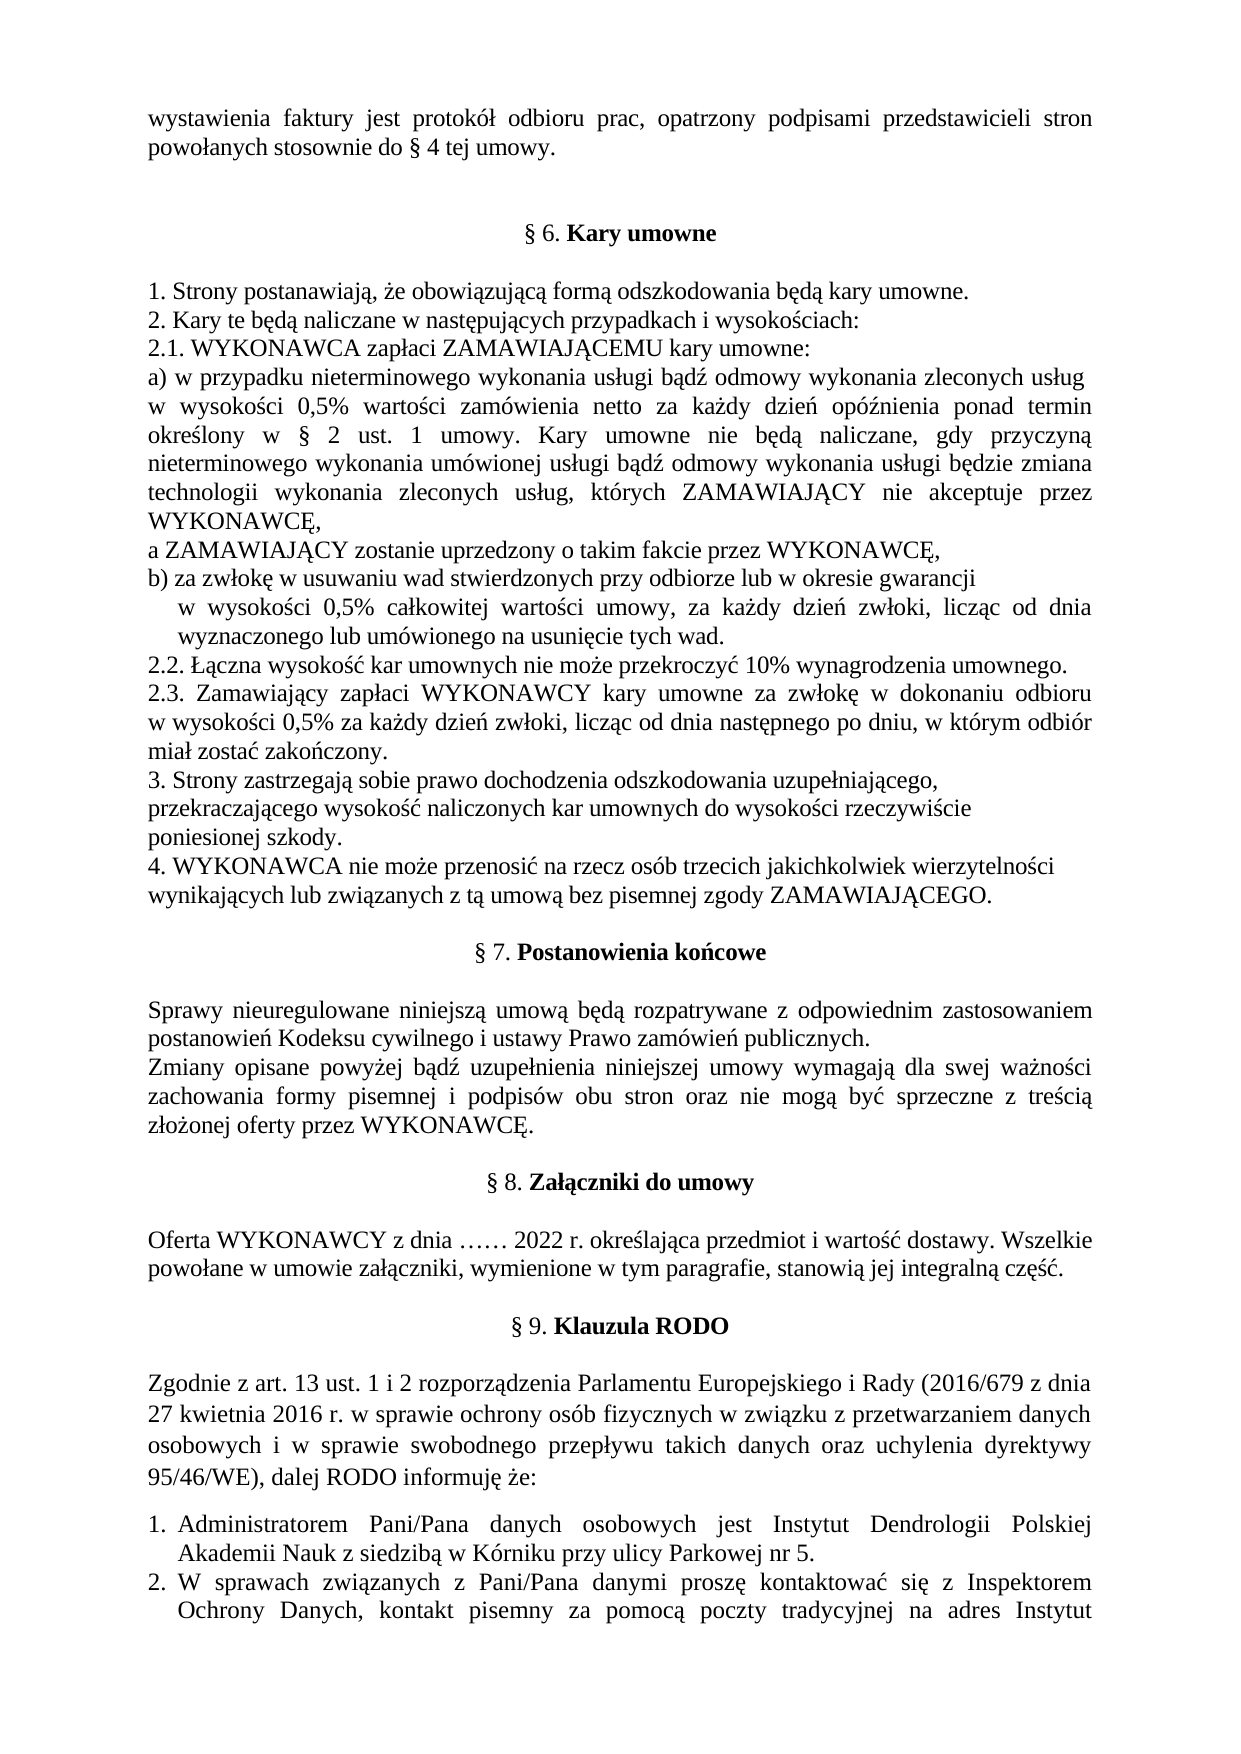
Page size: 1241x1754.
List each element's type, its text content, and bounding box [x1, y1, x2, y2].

text przekraczającego wysokość naliczonych kar umownych do wysokości rzeczywiście [148, 793, 1093, 822]
text Oferta WYKONAWCY z dnia …… 2022 r. określająca przedmiot i wartość dostawy. Wszelkie powołane w umowie załączniki, wymienione w tym paragrafie, stanowią jej integralną część. [148, 1225, 1093, 1282]
text 4. WYKONAWCA nie może przenosić na rzecz osób trzecich jakichkolwiek wierzytelności [148, 851, 1093, 880]
text 2.2. Łączna wysokość kar umownych nie może przekroczyć 10% wynagrodzenia umownego. [148, 650, 1093, 678]
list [148, 1567, 1093, 1624]
text b) za zwłokę w usuwaniu wad stwierdzonych przy odbiorze lub w okresie gwarancji [148, 563, 1093, 592]
text § 8. Załączniki do umowy [148, 1167, 1093, 1196]
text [148, 103, 1093, 161]
text a) w przypadku nieterminowego wykonania usługi bądź odmowy wykonania zleconych usług w wysokości 0,5% wartości zamówienia netto za każdy dzień opóźnienia ponad termin określony w § 2 ust. 1 umowy. Kary umowne nie będą naliczane, gdy przyczyną nieterminowego wykonania umówionej usługi bądź odmowy wykonania usługi będzie zmiana technologii wykonania zleconych usług, których ZAMAWIAJĄCY nie akceptuje przez WYKONAWCĘ, a ZAMAWIAJĄCY zostanie uprzedzony o takim fakcie przez WYKONAWCĘ, [148, 362, 1093, 563]
text w wysokości 0,5% całkowitej wartości umowy, za każdy dzień zwłoki, licząc od dnia wyznaczonego lub umówionego na usunięcie tych wad. [177, 592, 1093, 650]
text 2.3. Zamawiający zapłaci WYKONAWCY kary umowne za zwłokę w dokonaniu odbioru w wysokości 0,5% za każdy dzień zwłoki, licząc od dnia następnego po dniu, w którym odbiór miał zostać zakończony. [148, 678, 1093, 765]
text 2. Kary te będą naliczane w następujących przypadkach i wysokościach: [148, 305, 1093, 333]
list Administratorem Pani/Pana danych osobowych jest Instytut Dendrologii Polskiej Akademii Nauk z siedzibą w Kórniku przy ulicy Parkowej nr 5. [148, 1509, 1093, 1567]
text wynikających lub związanych z tą umową bez pisemnej zgody ZAMAWIAJĄCEGO. [148, 880, 1093, 908]
text 3. Strony zastrzegają sobie prawo dochodzenia odszkodowania uzupełniającego, [148, 765, 1093, 793]
text § 9. Klauzula RODO [148, 1311, 1093, 1340]
text 2.1. WYKONAWCA zapłaci ZAMAWIAJĄCEMU kary umowne: [148, 333, 1093, 362]
text poniesionej szkody. [148, 822, 1093, 851]
text 1. Strony postanawiają, że obowiązującą formą odszkodowania będą kary umowne. [148, 276, 1093, 305]
text Zgodnie z art. 13 ust. 1 i 2 rozporządzenia Parlamentu Europejskiego i Rady (2016/679 z dnia 27 kwietnia 2016 r. w sprawie ochrony osób fizycznych w związku z przetwarzaniem danych osobowych i w sprawie swobodnego przepływu takich danych oraz uchylenia dyrektywy 95/46/WE), dalej RODO informuję że: [148, 1368, 1093, 1490]
text § 7. Postanowienia końcowe [148, 937, 1093, 966]
text Zmiany opisane powyżej bądź uzupełnienia niniejszej umowy wymagają dla swej ważności zachowania formy pisemnej i podpisów obu stron oraz nie mogą być sprzeczne z treścią złożonej oferty przez WYKONAWCĘ. [148, 1052, 1093, 1138]
text § 6. Kary umowne [148, 218, 1093, 247]
text Sprawy nieuregulowane niniejszą umową będą rozpatrywane z odpowiednim zastosowaniem postanowień Kodeksu cywilnego i ustawy Prawo zamówień publicznych. [148, 995, 1093, 1052]
